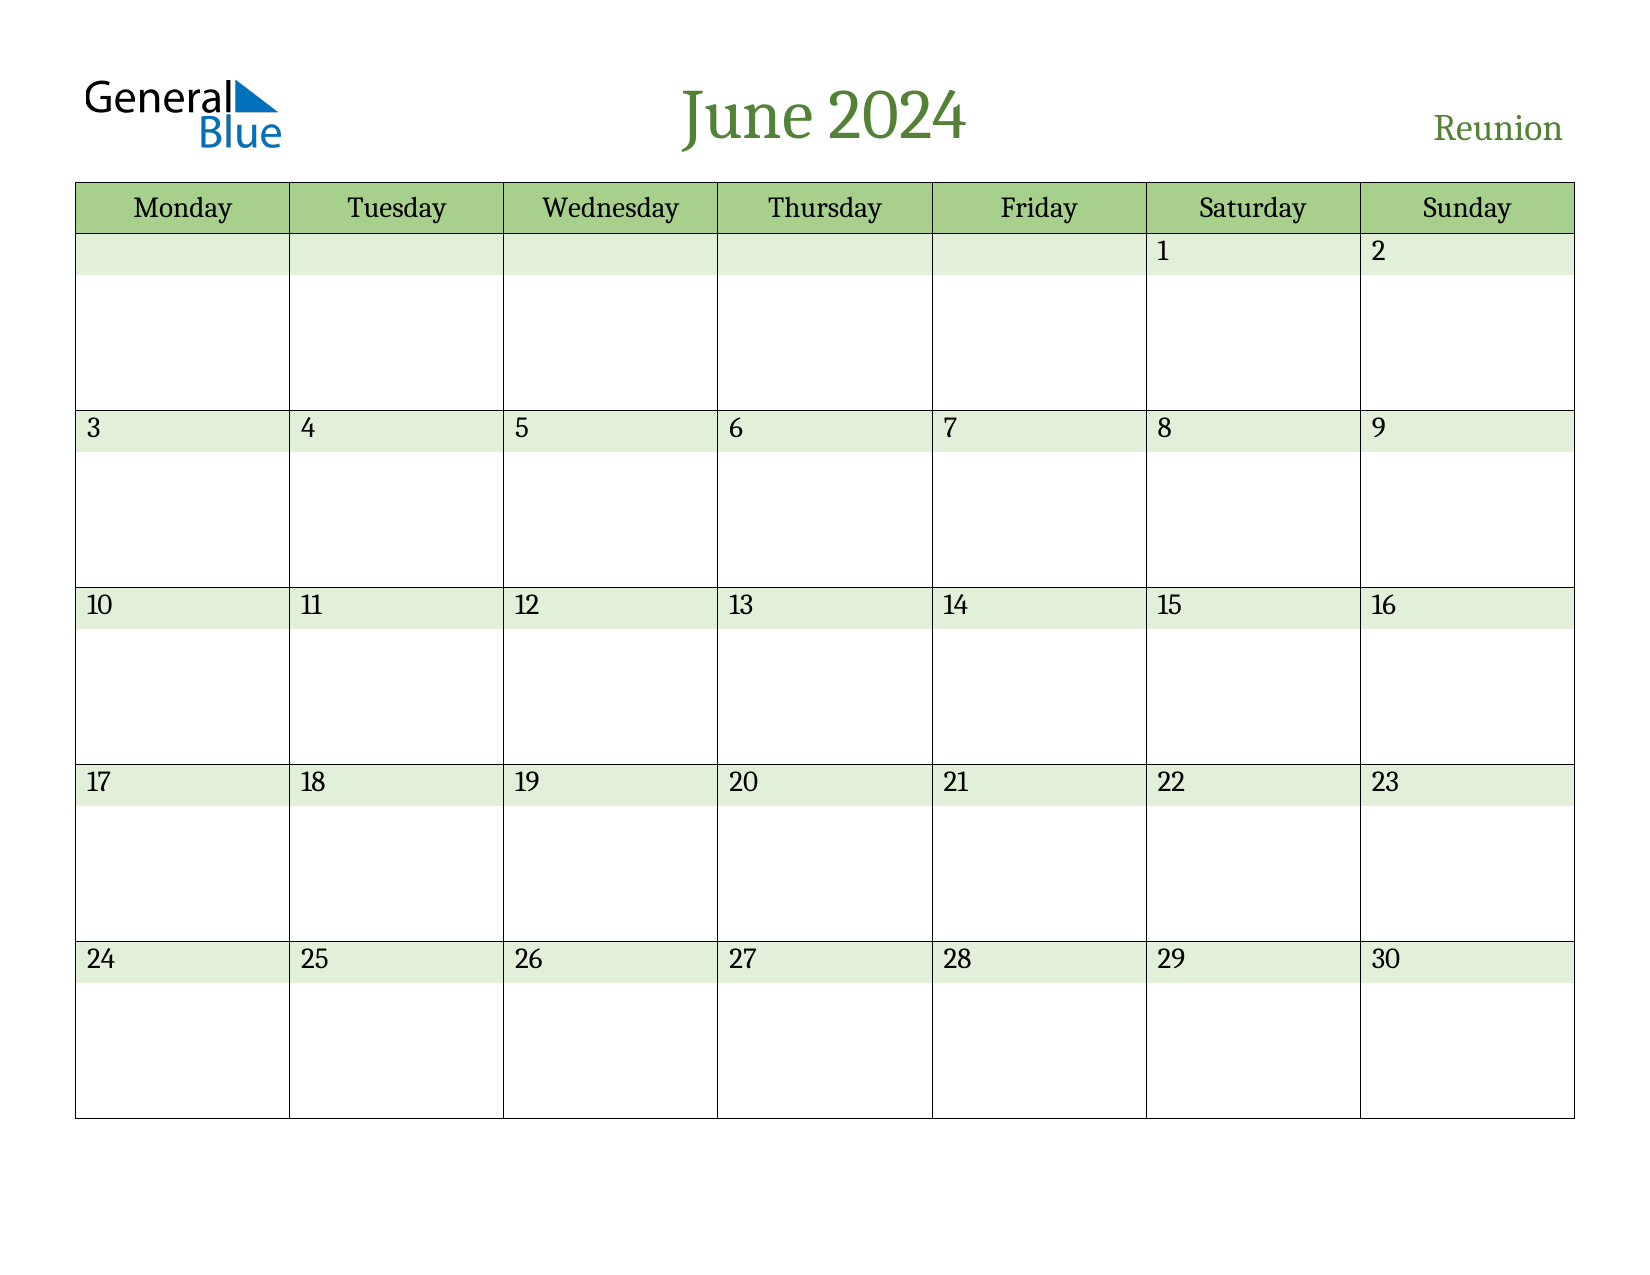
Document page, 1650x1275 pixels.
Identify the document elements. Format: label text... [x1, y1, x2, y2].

table_cell 12 [504, 588, 717, 629]
table_cell 19 [504, 765, 717, 806]
table_cell 16 [1361, 588, 1574, 629]
table_cell [1147, 983, 1360, 1118]
table_cell 27 [718, 942, 932, 983]
table_cell 25 [290, 942, 503, 983]
table_cell Tuesday [290, 183, 503, 233]
table_cell [290, 275, 503, 410]
table_cell [290, 629, 503, 764]
table_cell [1147, 806, 1360, 941]
table_cell [718, 234, 932, 275]
table_cell 26 [504, 942, 717, 983]
table_cell 11 [290, 588, 503, 629]
table_cell Monday [76, 183, 289, 233]
table_header [76, 75, 503, 182]
table_cell [718, 452, 932, 587]
table_cell [718, 275, 932, 410]
table_cell [504, 806, 717, 941]
table_cell Thursday [718, 183, 932, 233]
table_cell 9 [1361, 411, 1574, 452]
table_cell 4 [290, 411, 503, 452]
table_cell [933, 983, 1146, 1118]
table_cell 29 [1147, 942, 1360, 983]
table_cell [1147, 452, 1360, 587]
table_cell 2 [1361, 234, 1574, 275]
table_cell [76, 452, 289, 587]
table_cell Saturday [1147, 183, 1360, 233]
table_cell [933, 234, 1146, 275]
table_cell [290, 983, 503, 1118]
table_cell 10 [76, 588, 289, 629]
table_cell 18 [290, 765, 503, 806]
table_cell [1361, 275, 1574, 410]
table_cell 14 [933, 588, 1146, 629]
table_cell [504, 629, 717, 764]
table_cell [1147, 275, 1360, 410]
table_cell 28 [933, 942, 1146, 983]
table_cell [1147, 629, 1360, 764]
table_cell [933, 806, 1146, 941]
table_cell [290, 806, 503, 941]
table_cell [718, 806, 932, 941]
table_cell 22 [1147, 765, 1360, 806]
table_cell [504, 452, 717, 587]
table_cell 17 [76, 765, 289, 806]
table_cell [1361, 452, 1574, 587]
table_cell [718, 629, 932, 764]
table_cell [76, 983, 289, 1118]
table_cell 30 [1361, 942, 1574, 983]
table_cell [1361, 983, 1574, 1118]
table_cell [1361, 629, 1574, 764]
table_cell 6 [718, 411, 932, 452]
table_cell 24 [76, 942, 289, 983]
table_cell [504, 234, 717, 275]
table_cell [76, 275, 289, 410]
table_cell [290, 452, 503, 587]
table_cell Sunday [1361, 183, 1574, 233]
table_cell Wednesday [504, 183, 717, 233]
table_header Reunion [1146, 75, 1574, 182]
table_cell 21 [933, 765, 1146, 806]
picture [86, 80, 281, 148]
table_header June 2024 [504, 75, 1146, 182]
table_cell 7 [933, 411, 1146, 452]
table_cell Friday [933, 183, 1146, 233]
table_cell [933, 452, 1146, 587]
table_cell 8 [1147, 411, 1360, 452]
table_cell [933, 275, 1146, 410]
table_cell [504, 983, 717, 1118]
table_cell [290, 234, 503, 275]
table_cell [504, 275, 717, 410]
table_cell 1 [1147, 234, 1360, 275]
table_cell 13 [718, 588, 932, 629]
table_cell [76, 234, 289, 275]
table_cell [1361, 806, 1574, 941]
table_cell 3 [76, 411, 289, 452]
table_cell [718, 983, 932, 1118]
table_cell 5 [504, 411, 717, 452]
table_cell 20 [718, 765, 932, 806]
table_cell 23 [1361, 765, 1574, 806]
table_cell 15 [1147, 588, 1360, 629]
table_cell [933, 629, 1146, 764]
table_cell [76, 629, 289, 764]
table_cell [76, 806, 289, 941]
